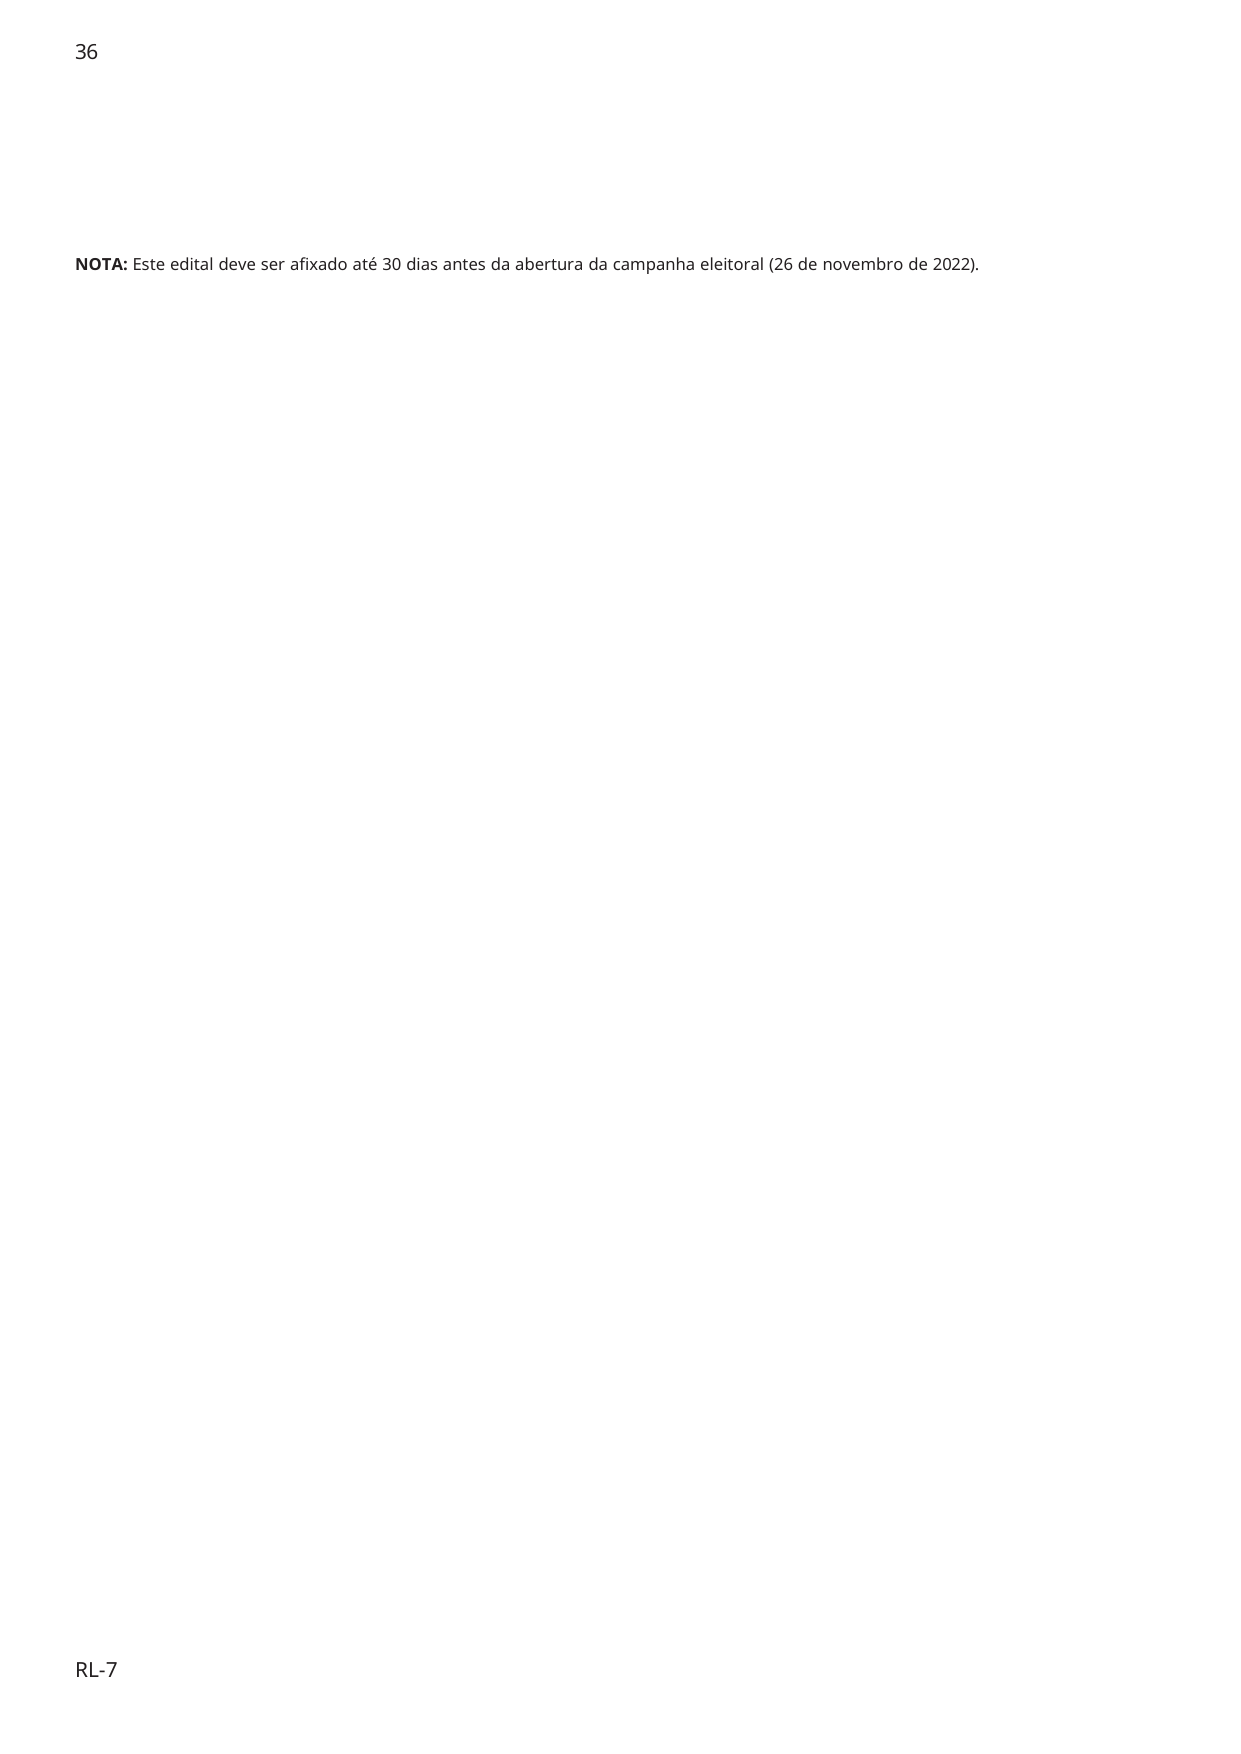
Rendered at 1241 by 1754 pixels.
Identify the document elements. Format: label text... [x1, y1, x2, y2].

text NOTA: Este edital deve ser afixado até 30 dias antes da abertura da campanha eleitoral (26 de novembro de 2022). [75, 252, 1178, 275]
